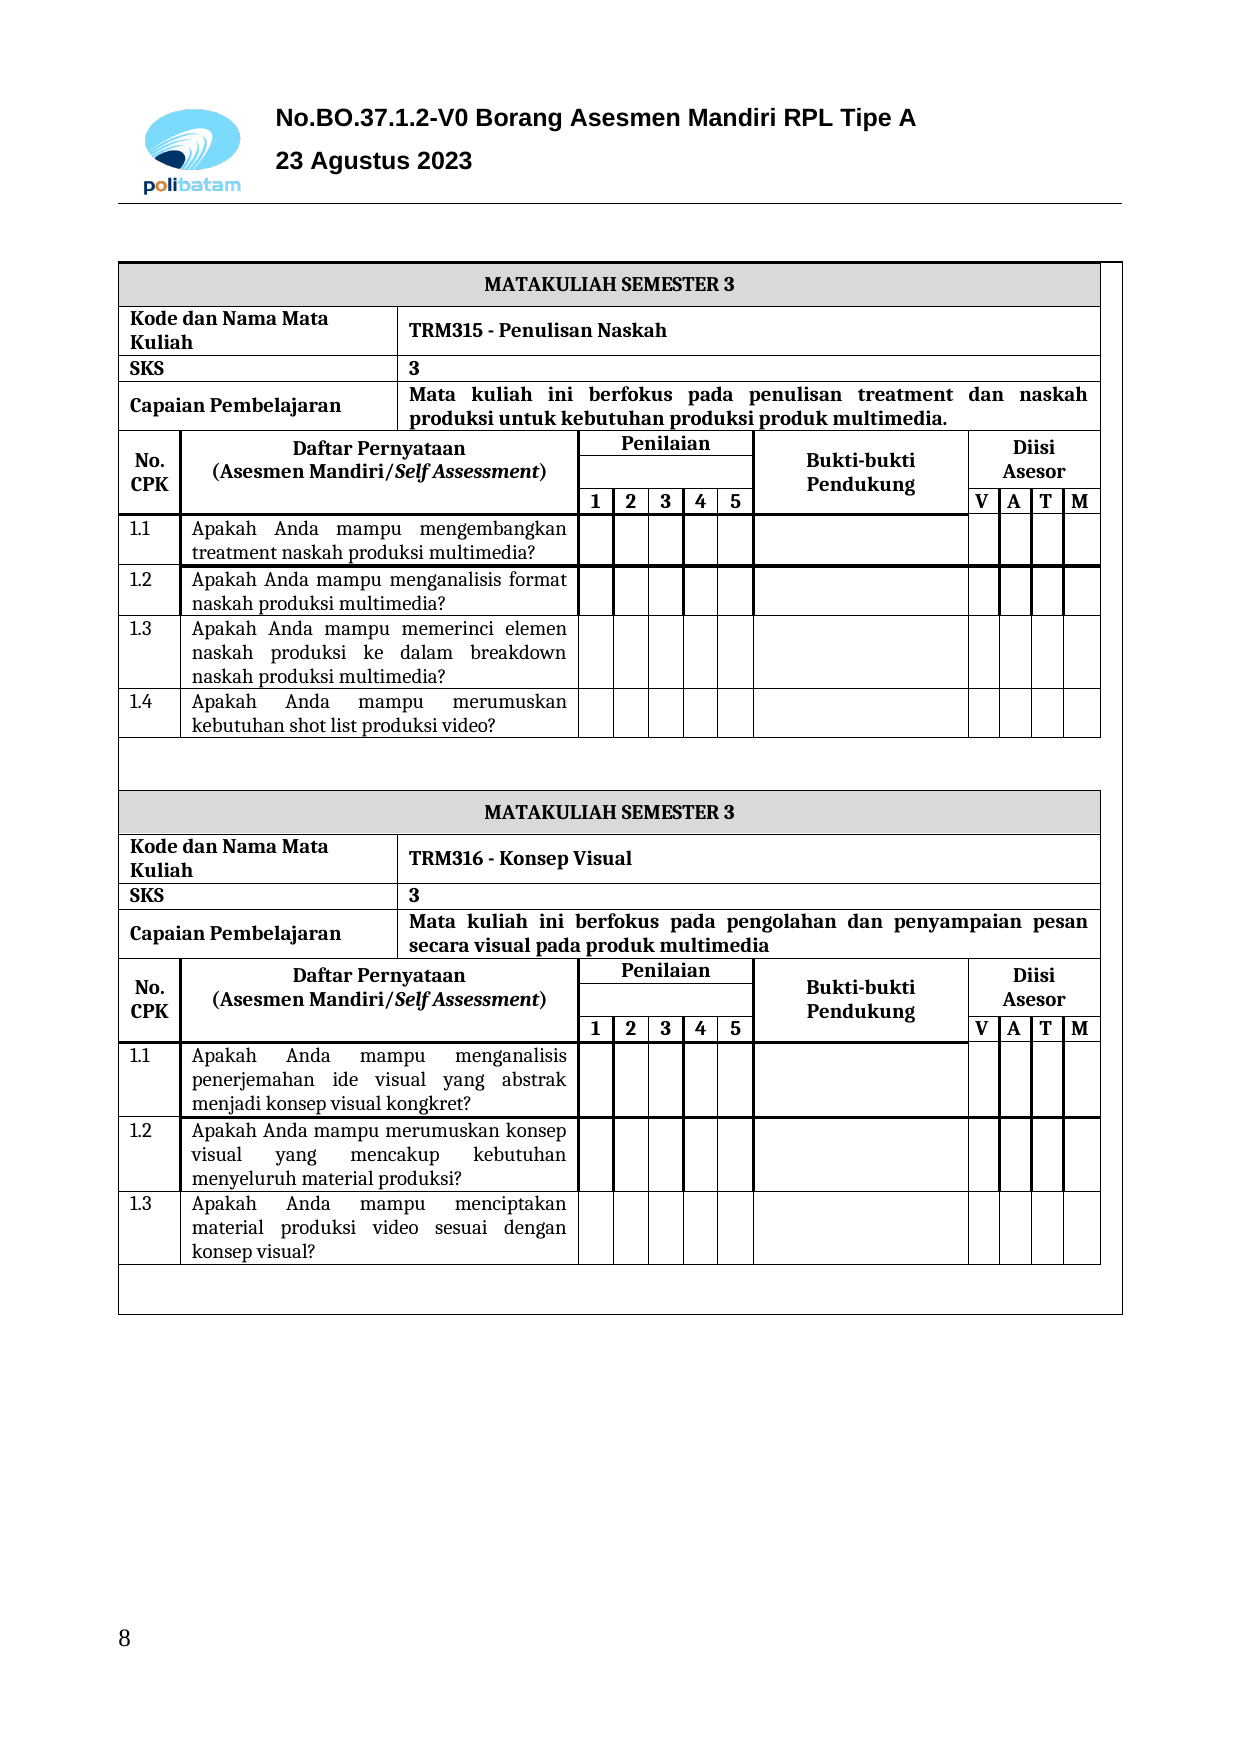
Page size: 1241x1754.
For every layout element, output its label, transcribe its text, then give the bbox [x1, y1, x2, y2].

picture [129, 102, 253, 200]
